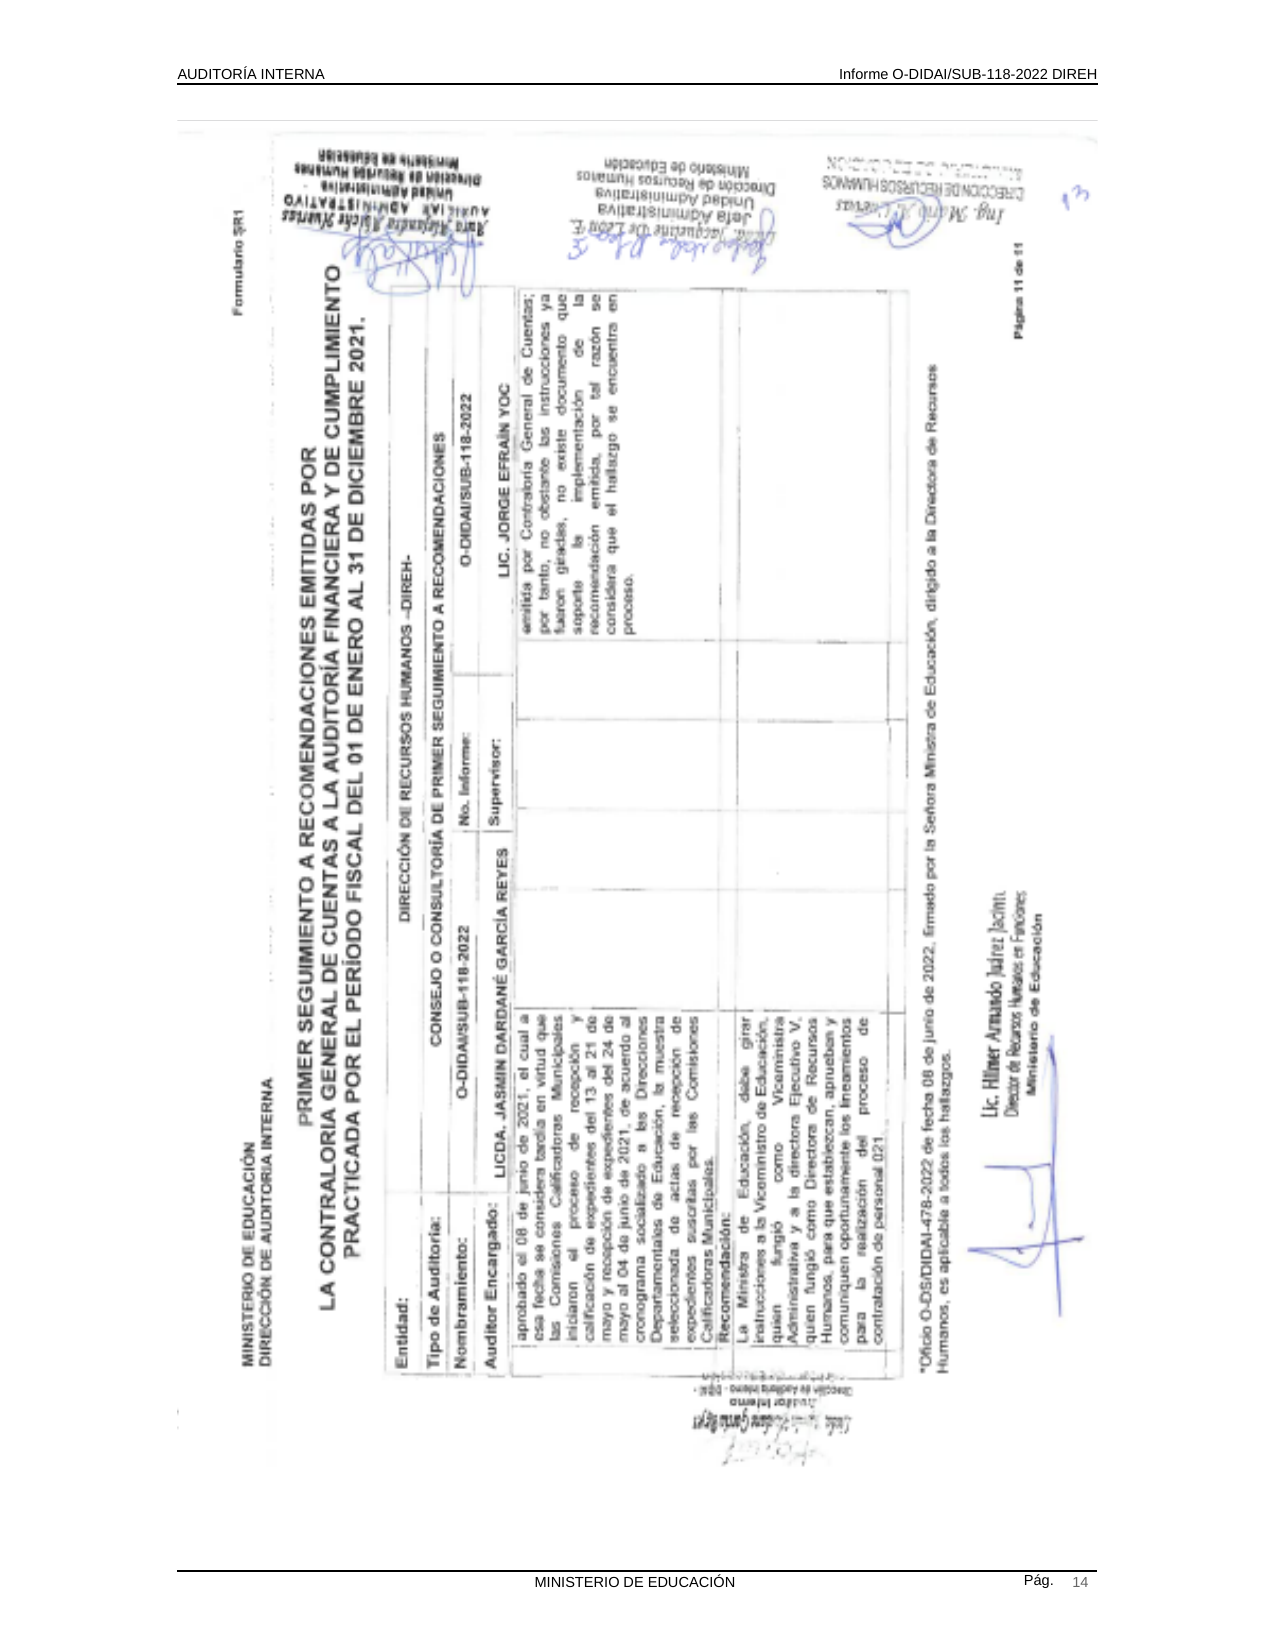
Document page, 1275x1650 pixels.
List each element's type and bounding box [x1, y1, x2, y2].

picture [177, 120, 1098, 1471]
